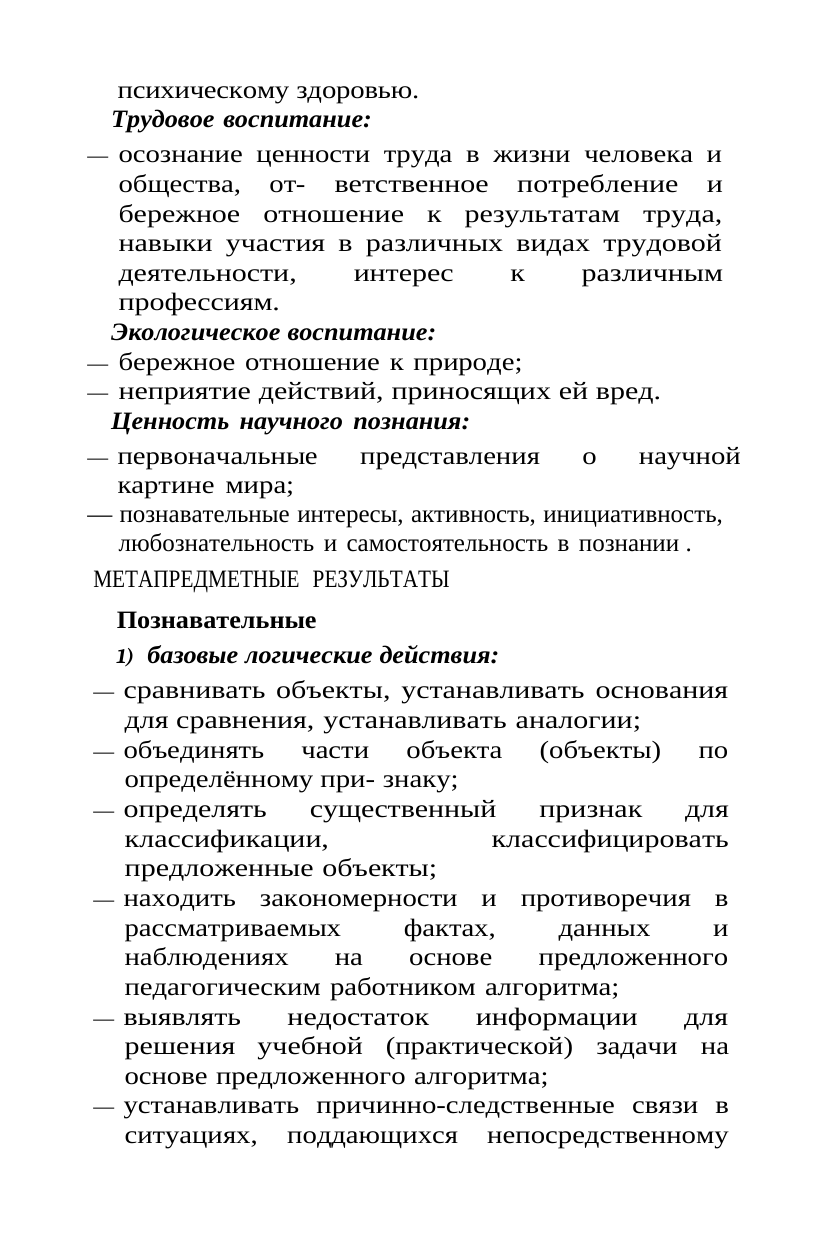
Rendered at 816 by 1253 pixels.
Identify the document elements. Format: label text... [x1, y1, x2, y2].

subtitle Трудовое воспитание: [111, 104, 741, 133]
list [87, 75, 741, 104]
list сравнивать объекты, устанавливать основания для сравнения, устанавливать аналогии; [93, 675, 729, 734]
list выявлять недостаток информации для решения учебной (практической) задачи на основе предложенного алгоритма; [93, 1002, 729, 1089]
list определять существенный признак для классификации, классифицировать предложенные объекты; [93, 794, 729, 882]
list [93, 1091, 729, 1149]
subtitle базовые логические действия: [117, 640, 741, 669]
list неприятие действий, приносящих ей вред. [87, 376, 741, 405]
list первоначальные представления о научной картине мира; [87, 441, 741, 498]
subtitle Экологическое воспитание: [111, 317, 741, 346]
list бережное отношение к природе; [87, 347, 741, 375]
subtitle Ценность научного познания: [111, 406, 741, 435]
text — познавательные интересы, активность, инициативность, любознательность и самостоятельность в познании . [87, 499, 723, 557]
subtitle МЕТАПРЕДМЕТНЫЕ РЕЗУЛЬТАТЫ [93, 564, 741, 593]
list находить закономерности и противоречия в рассматриваемых фактах, данных и наблюдениях на основе предложенного педагогическим работником алгоритма; [93, 883, 729, 1001]
list объединять части объекта (объекты) по определённому при- знаку; [93, 735, 729, 793]
list осознание ценности труда в жизни человека и общества, от- ветственное потребление и бережное отношение к результатам труда, навыки участия в различных видах трудовой деятельности, интерес к различным профессиям. [87, 139, 723, 316]
subtitle Познавательные [117, 605, 741, 634]
